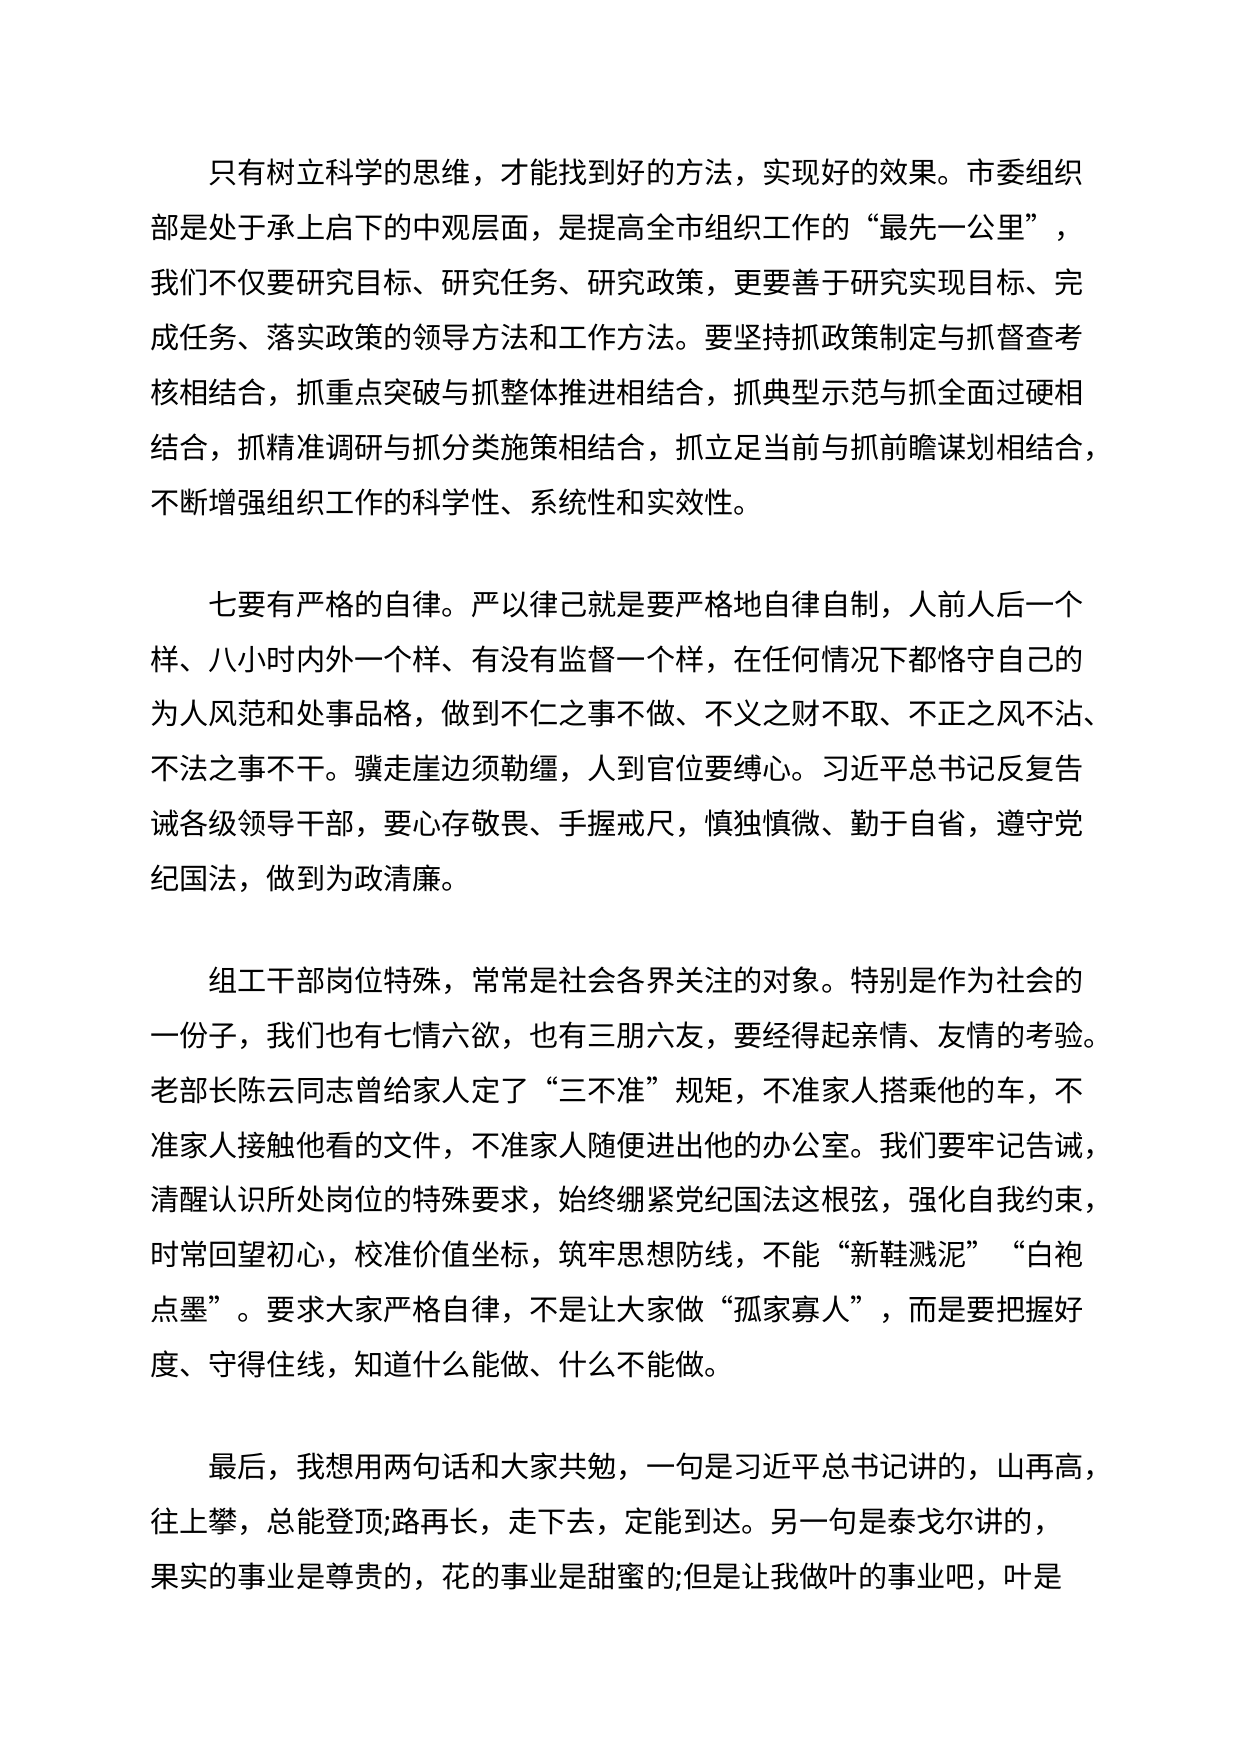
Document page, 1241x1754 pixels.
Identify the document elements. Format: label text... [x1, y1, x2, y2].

text 组工干部岗位特殊，常常是社会各界关注的对象。特别是作为社会的一份子，我们也有七情六欲，也有三朋六友，要经得起亲情、友情的考验。老部长陈云同志曾给家人定了“三不准”规矩，不准家人搭乘他的车，不准家人接触他看的文件，不准家人随便进出他的办公室。我们要牢记告诫，清醒认识所处岗位的特殊要求，始终绷紧党纪国法这根弦，强化自我约束，时常回望初心，校准价值坐标，筑牢思想防线，不能“新鞋溅泥”“白袍点墨”。要求大家严格自律，不是让大家做“孤家寡人”，而是要把握好度、守得住线，知道什么能做、什么不能做。 [150, 957, 1090, 1384]
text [150, 1443, 1090, 1596]
text 只有树立科学的思维，才能找到好的方法，实现好的效果。市委组织部是处于承上启下的中观层面，是提高全市组织工作的“最先一公里”，我们不仅要研究目标、研究任务、研究政策，更要善于研究实现目标、完成任务、落实政策的领导方法和工作方法。要坚持抓政策制定与抓督查考核相结合，抓重点突破与抓整体推进相结合，抓典型示范与抓全面过硬相结合，抓精准调研与抓分类施策相结合，抓立足当前与抓前瞻谋划相结合，不断增强组织工作的科学性、系统性和实效性。 [150, 150, 1090, 522]
text 七要有严格的自律。严以律己就是要严格地自律自制，人前人后一个样、八小时内外一个样、有没有监督一个样，在任何情况下都恪守自己的为人风范和处事品格，做到不仁之事不做、不义之财不取、不正之风不沾、不法之事不干。骥走崖边须勒缰，人到官位要缚心。习近平总书记反复告诫各级领导干部，要心存敬畏、手握戒尺，慎独慎微、勤于自省，遵守党纪国法，做到为政清廉。 [150, 581, 1090, 898]
